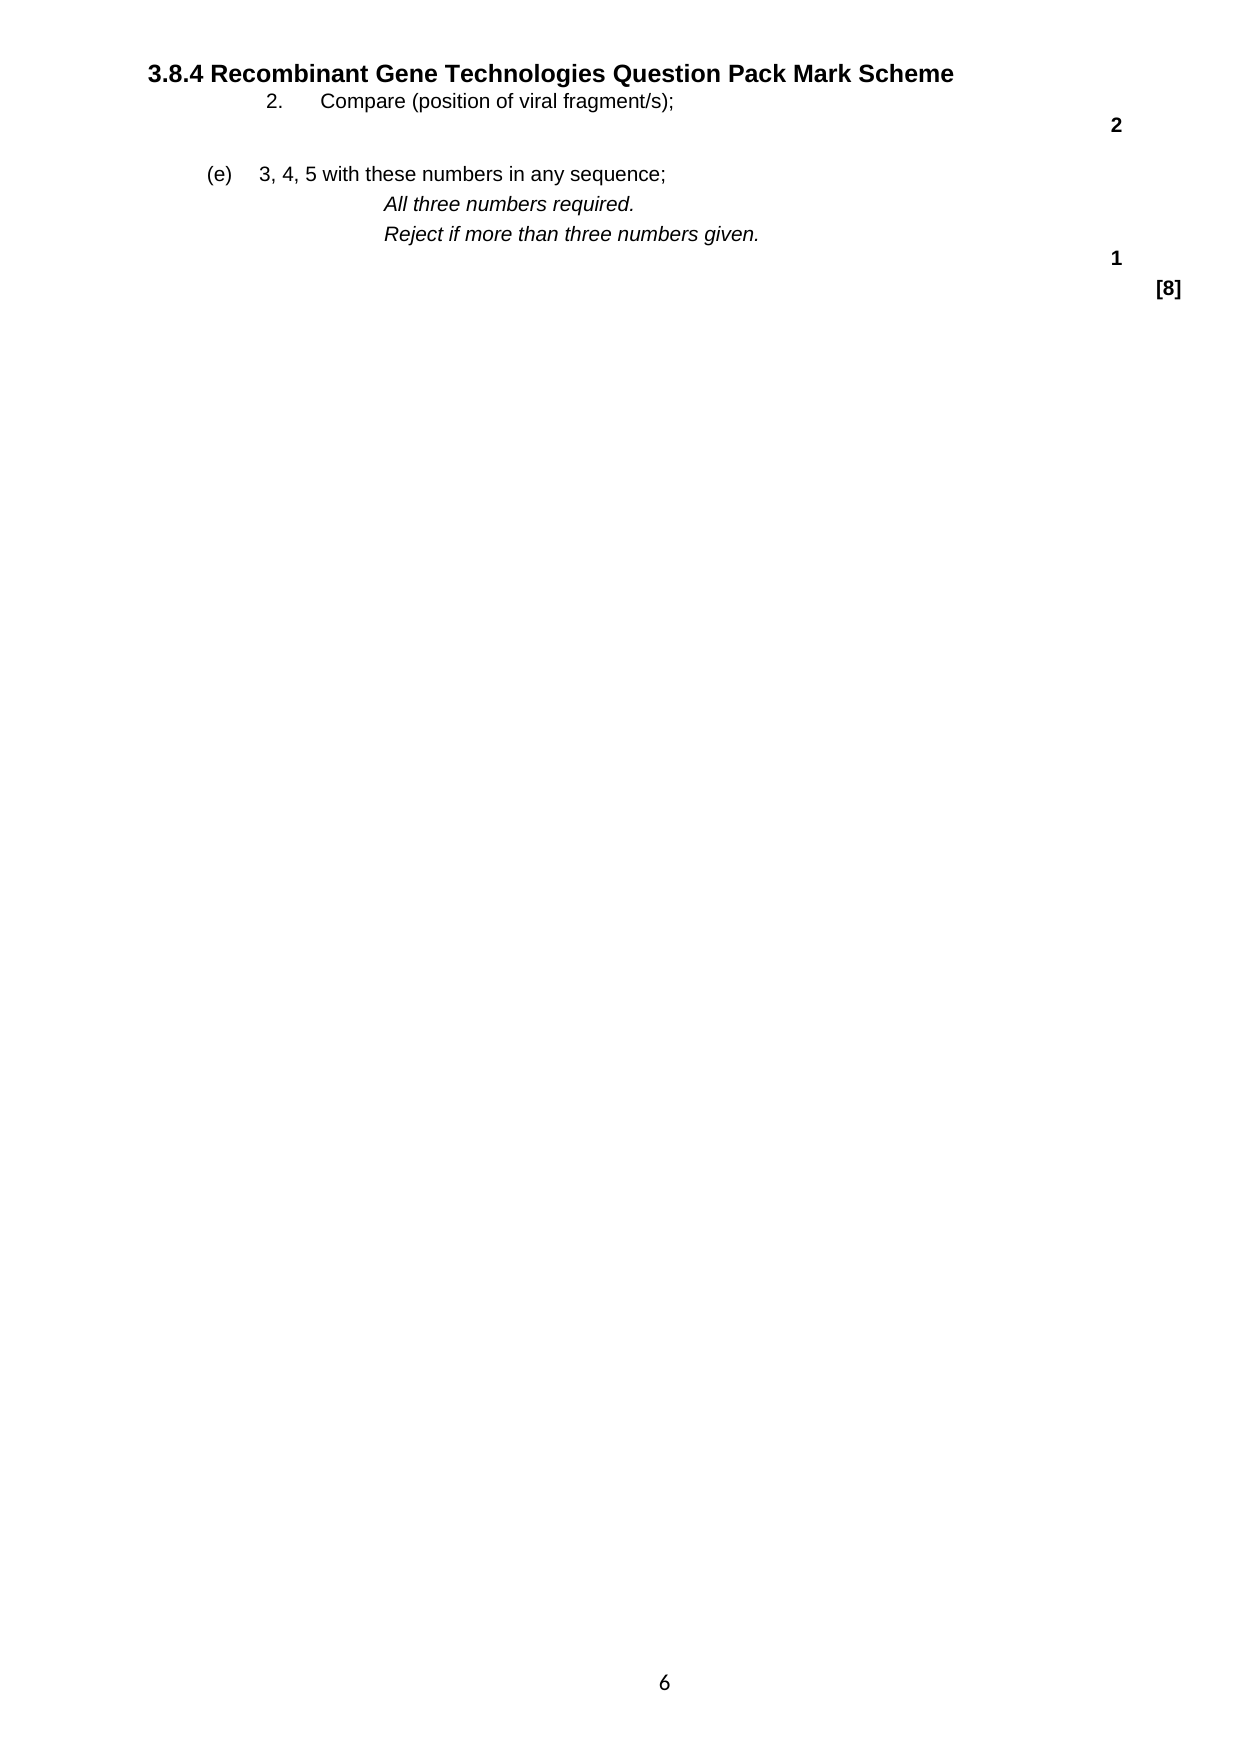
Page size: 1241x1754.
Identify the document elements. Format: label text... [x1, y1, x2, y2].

text 2 [148, 112, 1122, 136]
text 1 [148, 246, 1122, 270]
text [8] [148, 276, 1181, 300]
text (e) 3, 4, 5 with these numbers in any sequence; [207, 161, 1122, 185]
text All three numbers required. [384, 192, 1063, 216]
text 2. Compare (position of viral fragment/s); [266, 88, 1122, 112]
text Reject if more than three numbers given. [384, 222, 1063, 246]
